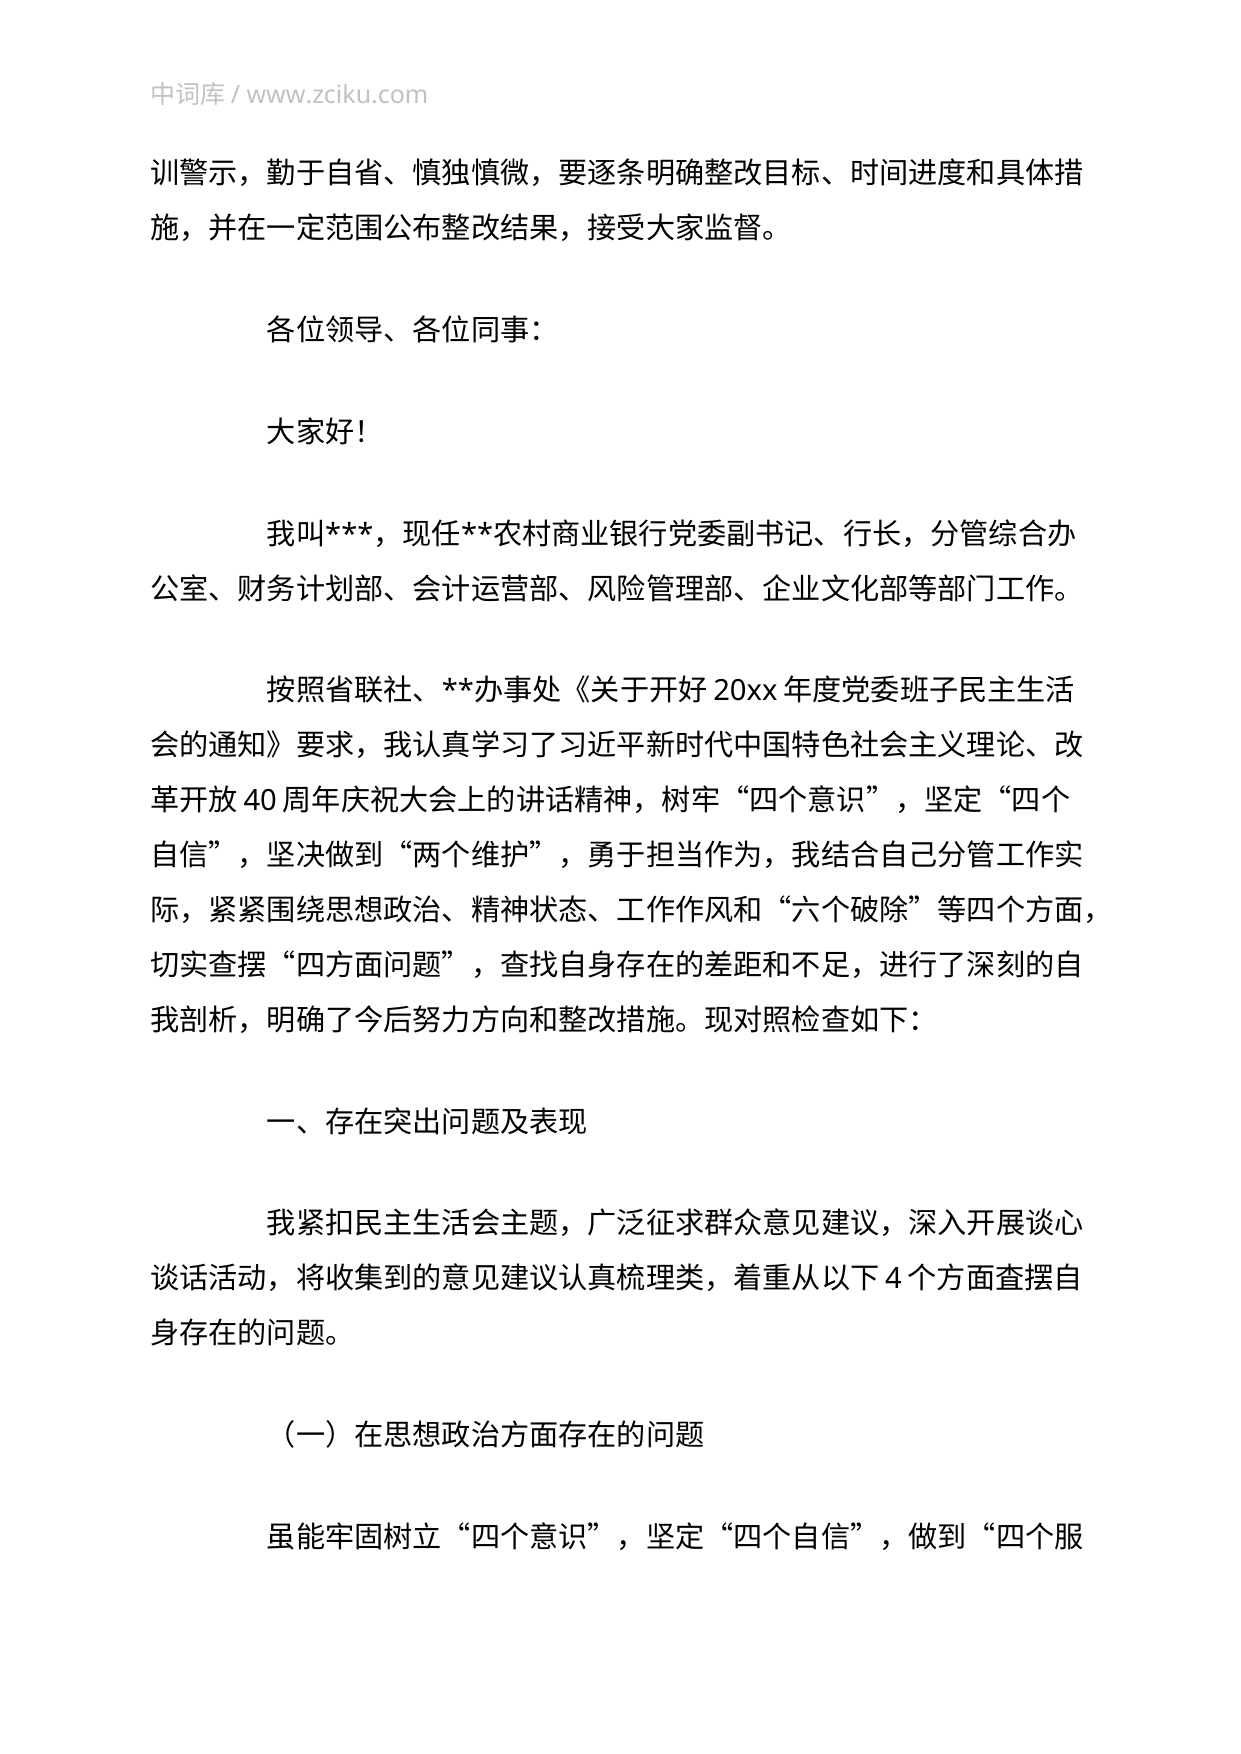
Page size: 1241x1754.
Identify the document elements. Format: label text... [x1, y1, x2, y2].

text 我叫***，现任**农村商业银行党委副书记、行长，分管综合办公室、财务计划部、会计运营部、风险管理部、企业文化部等部门工作。 [150, 510, 1090, 607]
text 各位领导、各位同事： [150, 307, 1090, 349]
text 我紧扣民主生活会主题，广泛征求群众意见建议，深入开展谈心谈话活动，将收集到的意见建议认真梳理类，着重从以下4个方面査摆自身存在的问题。 [150, 1200, 1090, 1352]
text 大家好！ [150, 408, 1090, 451]
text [150, 1513, 1090, 1556]
text 按照省联社、**办事处《关于开好20xx年度党委班子民主生活会的通知》要求，我认真学习了习近平新时代中国特色社会主义理论、改革开放40周年庆祝大会上的讲话精神，树牢“四个意识”，坚定“四个自信”，坚决做到“两个维护”，勇于担当作为，我结合自己分管工作实际，紧紧围绕思想政治、精神状态、工作作风和“六个破除”等四个方面，切实查摆“四方面问题”，查找自身存在的差距和不足，进行了深刻的自我剖析，明确了今后努力方向和整改措施。现对照检查如下： [150, 667, 1090, 1039]
text （一）在思想政治方面存在的问题 [150, 1412, 1090, 1454]
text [150, 150, 1090, 247]
text 一、存在突出问题及表现 [150, 1098, 1090, 1141]
